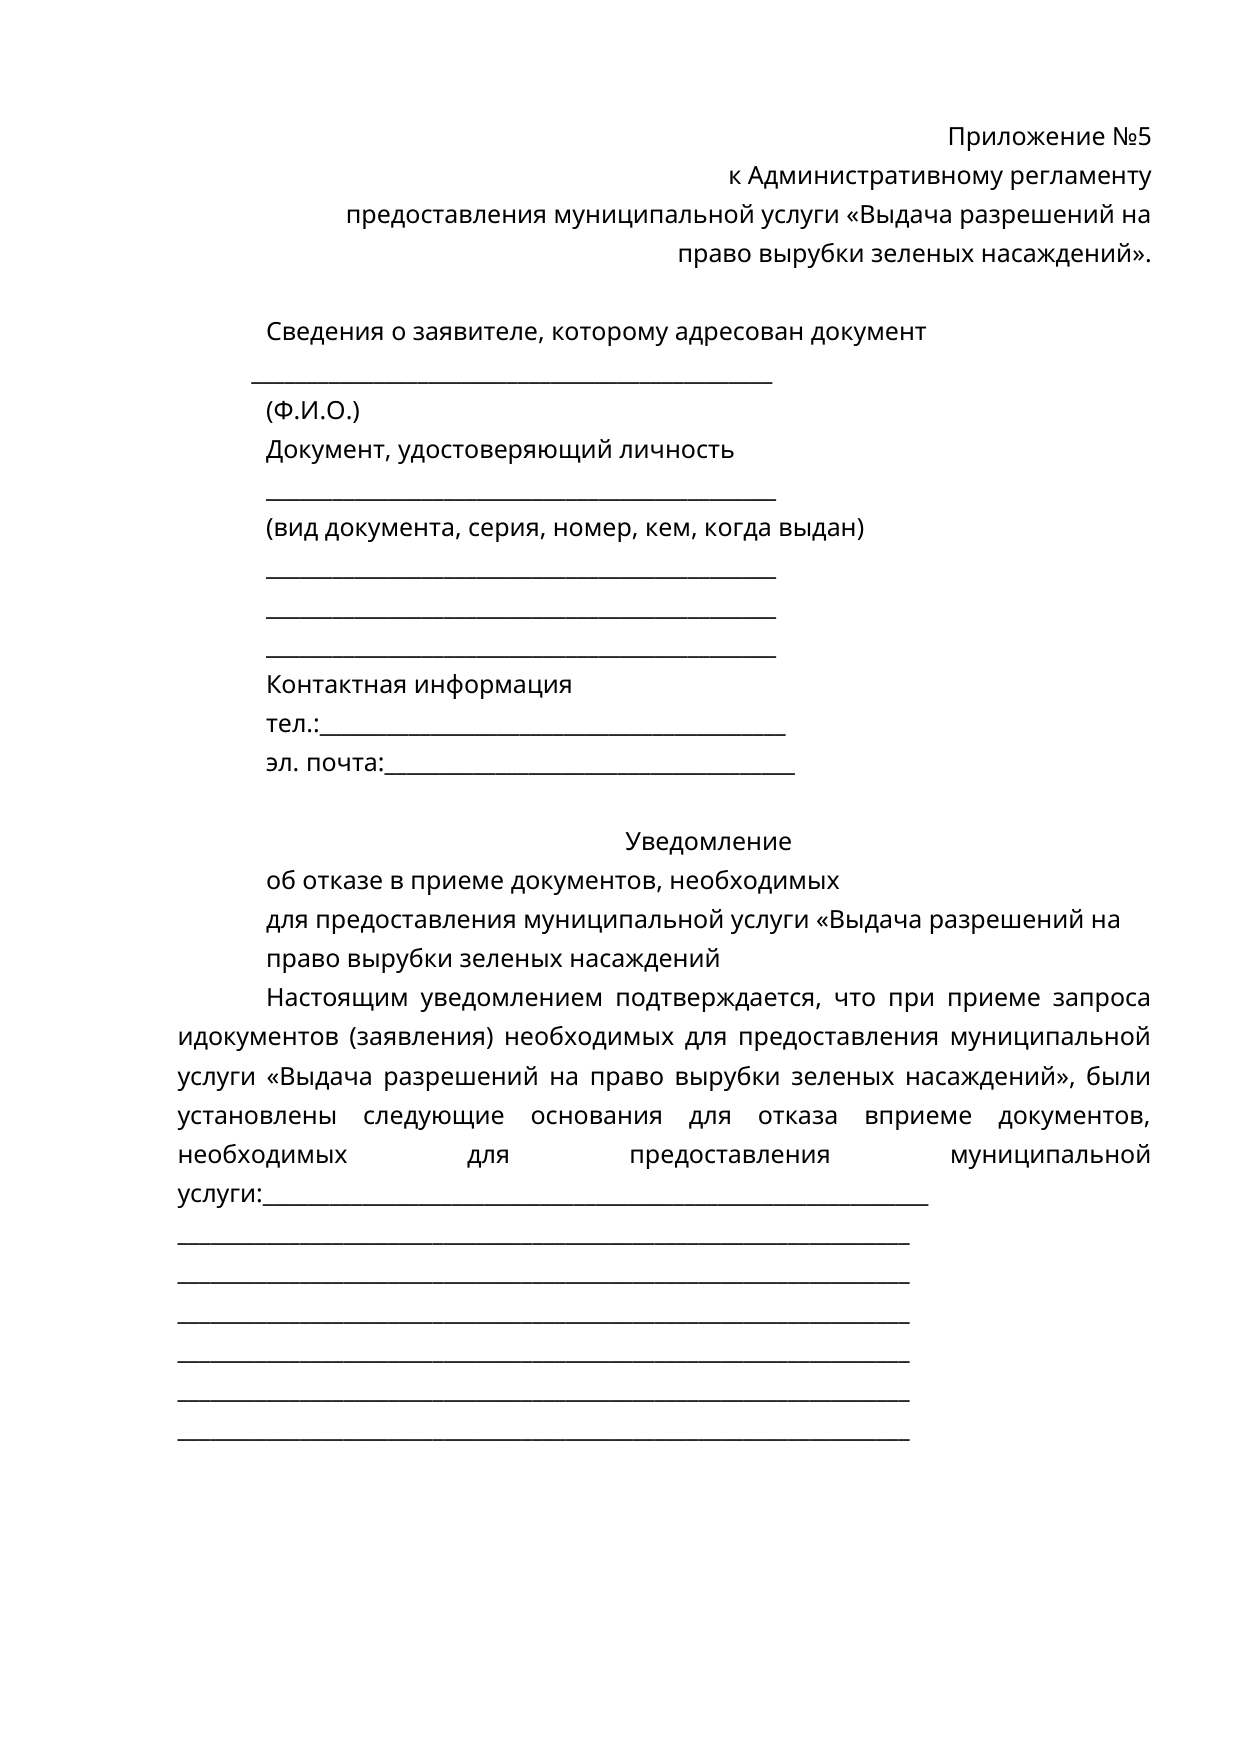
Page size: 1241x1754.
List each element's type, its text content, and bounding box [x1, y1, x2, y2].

text эл. почта:_____________________________________ [177, 745, 1152, 779]
text Приложение №5 [177, 118, 1152, 152]
text Уведомление [177, 823, 1152, 857]
text __________________________________________________________________ [177, 1411, 1152, 1445]
text Настоящим уведомлением подтверждается, что при приеме запроса идокументов (заявления) необходимых для предоставления муниципальной услуги «Выдача разрешений на право вырубки зеленых насаждений», были установлены следующие основания для отказа вприеме документов, необходимых для предоставления муниципальной услуги:____________________________________________________________ __________________________________________________________________ __________________________________________________________________ [177, 980, 1152, 1288]
text __________________________________________________________________ [177, 1293, 1152, 1327]
text предоставления муниципальной услуги «Выдача разрешений на право вырубки зеленых насаждений». [177, 196, 1152, 270]
text Контактная информация [177, 666, 1152, 701]
text право вырубки зеленых насаждений [177, 941, 1152, 975]
text (вид документа, серия, номер, кем, когда выдан) [177, 510, 1152, 544]
text (Ф.И.О.) [177, 392, 1152, 426]
text тел.:__________________________________________ [177, 706, 1152, 740]
text об отказе в приеме документов, необходимых [177, 862, 1152, 896]
text __________________________________________________________________ [177, 1371, 1152, 1406]
text __________________________________________________________________ [177, 1332, 1152, 1366]
text Документ, удостоверяющий личность [177, 431, 1152, 466]
text ______________________________________________ [177, 627, 1152, 661]
text для предоставления муниципальной услуги «Выдача разрешений на [177, 901, 1152, 936]
text Сведения о заявителе, которому адресован документ _______________________________________________ [251, 314, 1152, 387]
text к Административному регламенту [177, 157, 1152, 191]
text ______________________________________________ [177, 471, 1152, 505]
text ______________________________________________ [177, 588, 1152, 622]
text ______________________________________________ [177, 549, 1152, 583]
